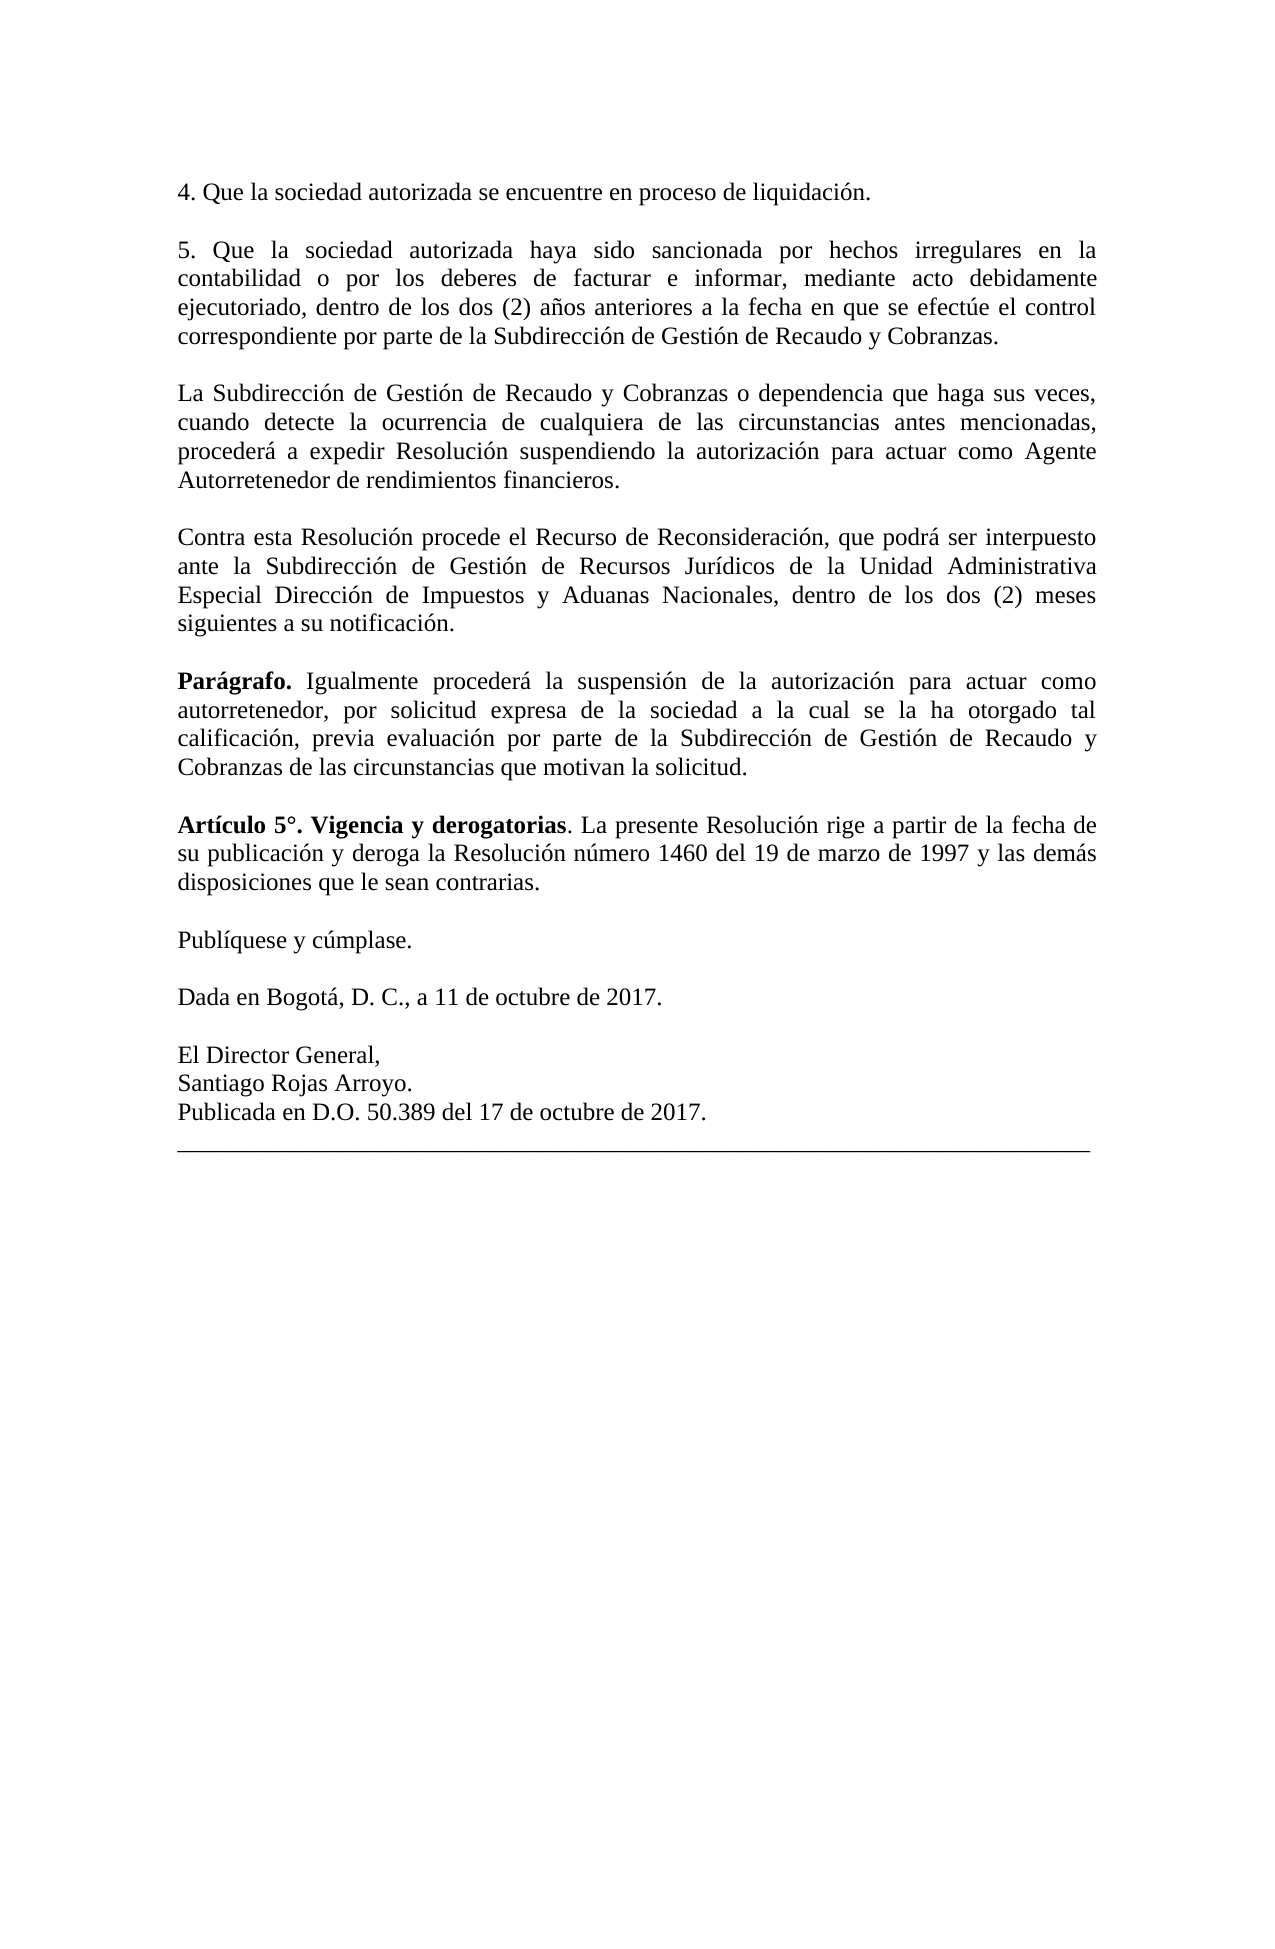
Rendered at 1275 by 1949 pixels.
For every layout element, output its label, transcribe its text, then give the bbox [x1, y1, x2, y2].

text El Director General, [177, 1040, 1098, 1068]
text Publíquese y cúmplase. [177, 925, 1098, 953]
text 5. Que la sociedad autorizada haya sido sancionada por hechos irregulares en la contabilidad o por los deberes de facturar e informar, mediante acto debidamente ejecutoriado, dentro de los dos (2) años anteriores a la fecha en que se efectúe el control correspondiente por parte de la Subdirección de Gestión de Recaudo y Cobranzas. [177, 235, 1098, 350]
text Dada en Bogotá, D. C., a 11 de octubre de 2017. [177, 982, 1098, 1011]
text La Subdirección de Gestión de Recaudo y Cobranzas o dependencia que haga sus veces, cuando detecte la ocurrencia de cualquiera de las circunstancias antes mencionadas, procederá a expedir Resolución suspendiendo la autorización para actuar como Agente Autorretenedor de rendimientos financieros. [177, 378, 1098, 493]
text Artículo 5°. Vigencia y derogatorias. La presente Resolución rige a partir de la fecha de su publicación y deroga la Resolución número 1460 del 19 de marzo de 1997 y las demás disposiciones que le sean contrarias. [177, 810, 1098, 896]
text _________________________________________________________________________ [177, 1126, 1098, 1155]
text Publicada en D.O. 50.389 del 17 de octubre de 2017. [177, 1097, 1098, 1126]
text Santiago Rojas Arroyo. [177, 1068, 1098, 1097]
text Contra esta Resolución procede el Recurso de Reconsideración, que podrá ser interpuesto ante la Subdirección de Gestión de Recursos Jurídicos de la Unidad Administrativa Especial Dirección de Impuestos y Aduanas Nacionales, dentro de los dos (2) meses siguientes a su notificación. [177, 522, 1098, 637]
text 4. Que la sociedad autorizada se encuentre en proceso de liquidación. [177, 177, 1098, 206]
text Parágrafo. Igualmente procederá la suspensión de la autorización para actuar como autorretenedor, por solicitud expresa de la sociedad a la cual se la ha otorgado tal calificación, previa evaluación por parte de la Subdirección de Gestión de Recaudo y Cobranzas de las circunstancias que motivan la solicitud. [177, 666, 1098, 781]
